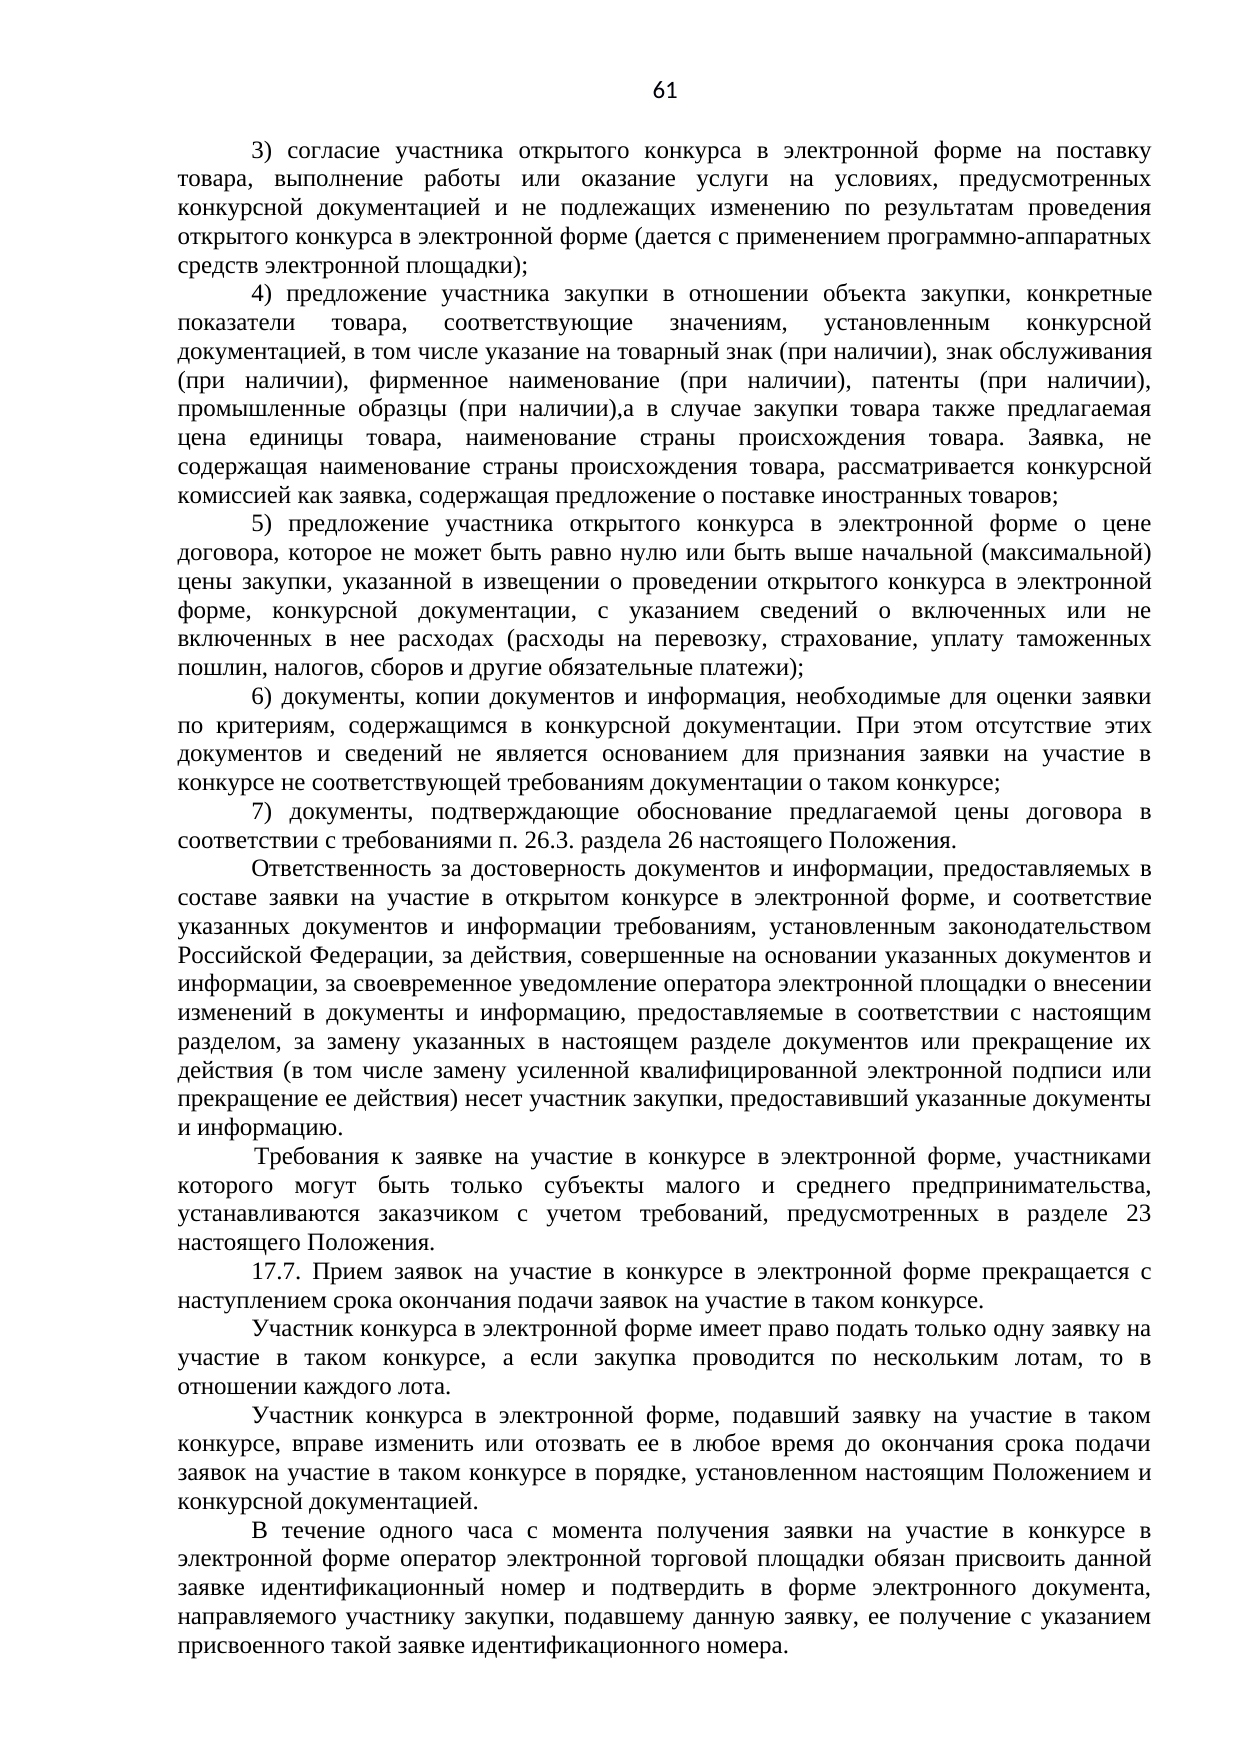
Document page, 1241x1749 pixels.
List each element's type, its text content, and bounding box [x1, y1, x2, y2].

text В течение одного часа с момента получения заявки на участие в конкурсе в электронной форме оператор электронной торговой площадки обязан присвоить данной заявке идентификационный номер и подтвердить в форме электронного документа, направляемого участнику закупки, подавшему данную заявку, ее получение с указанием присвоенного такой заявке идентификационного номера. [177, 1515, 1152, 1658]
text 4) предложение участника закупки в отношении объекта закупки, конкретные показатели товара, соответствующие значениям, установленным конкурсной документацией, в том числе указание на товарный знак (при наличии), знак обслуживания (при наличии), фирменное наименование (при наличии), патенты (при наличии), промышленные образцы (при наличии),а в случае закупки товара также предлагаемая цена единицы товара, наименование страны происхождения товара. Заявка, не содержащая наименование страны происхождения товара, рассматривается конкурсной комиссией как заявка, содержащая предложение о поставке иностранных товаров; [177, 278, 1152, 508]
text 6) документы, копии документов и информация, необходимые для оценки заявки по критериям, содержащимся в конкурсной документации. При этом отсутствие этих документов и сведений не является основанием для признания заявки на участие в конкурсе не соответствующей требованиям документации о таком конкурсе; [177, 681, 1152, 796]
text Участник конкурса в электронной форме, подавший заявку на участие в таком конкурсе, вправе изменить или отозвать ее в любое время до окончания срока подачи заявок на участие в таком конкурсе в порядке, установленном настоящим Положением и конкурсной документацией. [177, 1400, 1152, 1515]
text Требования к заявке на участие в конкурсе в электронной форме, участниками которого могут быть только субъекты малого и среднего предпринимательства, устанавливаются заказчиком с учетом требований, предусмотренных в разделе 23 настоящего Положения. [177, 1141, 1152, 1256]
text 7) документы, подтверждающие обоснование предлагаемой цены договора в соответствии с требованиями п. 26.3. раздела 26 настоящего Положения. [177, 796, 1152, 853]
text 3) согласие участника открытого конкурса в электронной форме на поставку товара, выполнение работы или оказание услуги на условиях, предусмотренных конкурсной документацией и не подлежащих изменению по результатам проведения открытого конкурса в электронной форме (дается с применением программно-аппаратных средств электронной площадки); [177, 135, 1152, 278]
text Участник конкурса в электронной форме имеет право подать только одну заявку на участие в таком конкурсе, а если закупка проводится по нескольким лотам, то в отношении каждого лота. [177, 1313, 1152, 1400]
text 17.7. Прием заявок на участие в конкурсе в электронной форме прекращается с наступлением срока окончания подачи заявок на участие в таком конкурсе. [177, 1256, 1152, 1313]
text 5) предложение участника открытого конкурса в электронной форме о цене договора, которое не может быть равно нулю или быть выше начальной (максимальной) цены закупки, указанной в извещении о проведении открытого конкурса в электронной форме, конкурсной документации, с указанием сведений о включенных или не включенных в нее расходах (расходы на перевозку, страхование, уплату таможенных пошлин, налогов, сборов и другие обязательные платежи); [177, 508, 1152, 681]
text Ответственность за достоверность документов и информации, предоставляемых в составе заявки на участие в открытом конкурсе в электронной форме, и соответствие указанных документов и информации требованиям, установленным законодательством Российской Федерации, за действия, совершенные на основании указанных документов и информации, за своевременное уведомление оператора электронной площадки о внесении изменений в документы и информацию, предоставляемые в соответствии с настоящим разделом, за замену указанных в настоящем разделе документов или прекращение их действия (в том числе замену усиленной квалифицированной электронной подписи или прекращение ее действия) несет участник закупки, предоставивший указанные документы и информацию. [177, 853, 1152, 1141]
